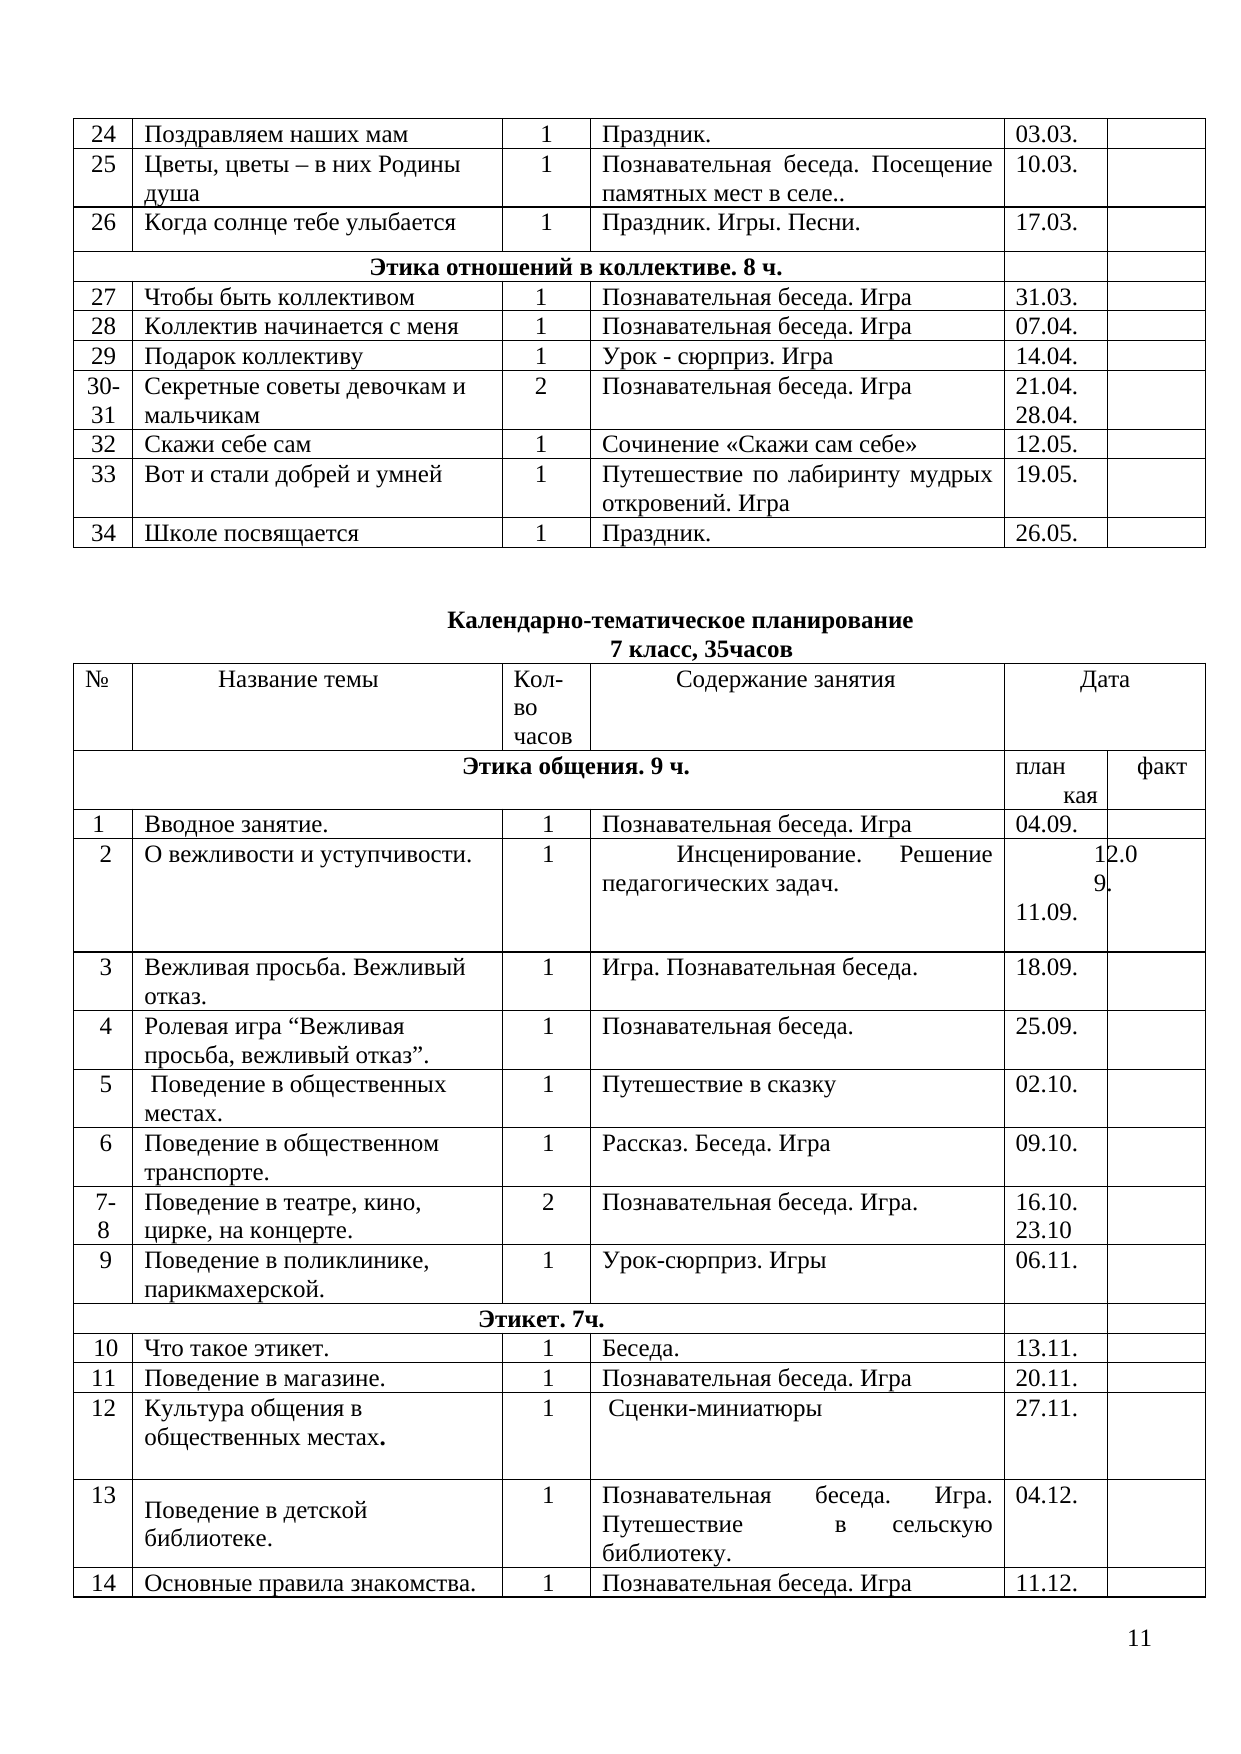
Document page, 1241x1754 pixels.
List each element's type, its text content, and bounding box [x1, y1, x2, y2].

table_cell 1 [503, 810, 590, 838]
table_cell 24 [74, 119, 132, 148]
table_cell Культура общения в общественных местах. [133, 1393, 502, 1479]
table_cell 17.03. [1005, 208, 1107, 251]
table_cell Познавательная беседа. [591, 1011, 1004, 1068]
table_cell [1108, 1011, 1205, 1068]
table_cell 33 [74, 459, 132, 517]
table_cell Познавательная беседа. Посещение памятных мест в селе.. [591, 149, 1004, 206]
table_cell 30-31 [74, 371, 132, 428]
table_cell [1108, 430, 1205, 458]
table_cell 14.04. [1005, 341, 1107, 370]
table_cell 1 [503, 1334, 590, 1362]
table_cell 2 [503, 1187, 590, 1244]
table_cell Поведение в детской библиотеке. [133, 1480, 502, 1567]
table_cell [1108, 252, 1205, 281]
table_cell 1 [503, 839, 590, 951]
table_cell 10 [74, 1334, 132, 1362]
table_cell Познавательная беседа. Игра [591, 1363, 1004, 1392]
table_cell Когда солнце тебе улыбается [133, 208, 502, 251]
table_cell 12 [74, 1393, 132, 1479]
table_cell 1 [503, 1011, 590, 1068]
table_cell 1 [503, 149, 590, 206]
table_cell Коллектив начинается с меня [133, 311, 502, 340]
table_cell Вводное занятие. [133, 810, 502, 838]
table_cell 07.04. [1005, 311, 1107, 340]
table_cell [1108, 839, 1205, 951]
table_cell 1 [503, 518, 590, 547]
table_cell 09.10. [1005, 1128, 1107, 1186]
table_header Кол-во часов [503, 664, 590, 750]
table_cell 16.10. 23.10 [1005, 1187, 1107, 1244]
table_cell Поведение в поликлинике, парикмахерской. [133, 1245, 502, 1303]
table_cell [1005, 252, 1107, 281]
table_cell 7-8 [74, 1187, 132, 1244]
table_cell 5 [74, 1070, 132, 1127]
table_cell 26 [74, 208, 132, 251]
table_cell 12.05. [1005, 430, 1107, 458]
table_cell [1108, 953, 1205, 1010]
table_cell Игра. Познавательная беседа. [591, 953, 1004, 1010]
table_cell Урок - сюрприз. Игра [591, 341, 1004, 370]
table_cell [591, 1568, 1004, 1596]
table_cell 6 [74, 1128, 132, 1186]
table_cell 26.05. [1005, 518, 1107, 547]
table_cell Урок-сюрприз. Игры [591, 1245, 1004, 1303]
table_cell 13.11. [1005, 1334, 1107, 1362]
table_cell 02.10. [1005, 1070, 1107, 1127]
table_cell 06.11. [1005, 1245, 1107, 1303]
table_cell 27.11. [1005, 1393, 1107, 1479]
table_cell 27 [74, 282, 132, 310]
table_cell 29 [74, 341, 132, 370]
table_cell Праздник. Игры. Песни. [591, 208, 1004, 251]
table_cell 3 [74, 953, 132, 1010]
table_cell Этикет. 7ч. [74, 1304, 1004, 1332]
table_cell 25 [74, 149, 132, 206]
table_cell Сочинение «Скажи сам себе» [591, 430, 1004, 458]
table_cell план [1005, 751, 1107, 808]
table_cell 1 [503, 1128, 590, 1186]
table_cell Путешествие в сказку [591, 1070, 1004, 1127]
table_cell [1108, 1480, 1205, 1567]
table_cell Познавательная беседа. Игра [591, 311, 1004, 340]
table_cell 12.09. 11.09. [1005, 839, 1107, 951]
table_cell Познавательная беседа. Игра [591, 810, 1004, 838]
table_cell 1 [503, 1393, 590, 1479]
table_cell Этика общения. 9 ч. [74, 751, 1004, 808]
table_cell 31.03. [1005, 282, 1107, 310]
table_cell 13 [74, 1480, 132, 1567]
table_cell Путешествие по лабиринту мудрых откровений. Игра [591, 459, 1004, 517]
table_cell Этика отношений в коллективе. 8 ч. [74, 252, 1004, 281]
table_cell 9 [74, 1245, 132, 1303]
table_cell Секретные советы девочкам и мальчикам [133, 371, 502, 428]
table_cell 1 [503, 311, 590, 340]
table_cell Вежливая просьба. Вежливый отказ. [133, 953, 502, 1010]
table_cell Поведение в общественном транспорте. [133, 1128, 502, 1186]
table_cell 1 [503, 953, 590, 1010]
table_cell 2 [503, 371, 590, 428]
table_cell [1108, 1245, 1205, 1303]
table_cell 14 [74, 1568, 132, 1596]
table_cell О вежливости и уступчивости. [133, 839, 502, 951]
table_cell Ролевая игра “Вежливая просьба, вежливый отказ”. [133, 1011, 502, 1068]
table_cell Цветы, цветы – в них Родины душа [133, 149, 502, 206]
table_cell 04.09. [1005, 810, 1107, 838]
table_cell 34 [74, 518, 132, 547]
table_cell Основные правила знакомства. [133, 1568, 502, 1596]
table_cell Инсценирование. Решение педагогических задач. [591, 839, 1004, 951]
table_cell Поведение в общественных местах. [133, 1070, 502, 1127]
table_cell [1108, 282, 1205, 310]
text Календарно-тематическое планирование [177, 605, 1152, 634]
table_cell [1108, 518, 1205, 547]
table_cell факткая [1108, 751, 1205, 808]
table_cell 32 [74, 430, 132, 458]
table_cell Познавательная беседа. Игра. Путешествие в сельскую библиотеку. [591, 1480, 1004, 1567]
table_cell 1 [74, 810, 132, 838]
table_cell 11 [74, 1363, 132, 1392]
table_cell 1 [503, 208, 590, 251]
table_cell Познавательная беседа. Игра. [591, 1187, 1004, 1244]
table_cell Познавательная беседа. Игра [591, 371, 1004, 428]
table_cell Школе посвящается [133, 518, 502, 547]
table_cell 2 [74, 839, 132, 951]
table_cell 1 [503, 341, 590, 370]
table_cell 18.09. [1005, 953, 1107, 1010]
table_cell 1 [503, 119, 590, 148]
table_cell 19.05. [1005, 459, 1107, 517]
table_cell [1108, 1568, 1205, 1596]
table_cell 28 [74, 311, 132, 340]
table_cell Подарок коллективу [133, 341, 502, 370]
table_cell Поведение в театре, кино, цирке, на концерте. [133, 1187, 502, 1244]
table_cell [1108, 149, 1205, 206]
table_cell 1 [503, 1070, 590, 1127]
table_cell Беседа. [591, 1334, 1004, 1362]
table_cell Чтобы быть коллективом [133, 282, 502, 310]
table_header Дата [1005, 664, 1205, 750]
table_cell 1 [503, 1245, 590, 1303]
table_cell Рассказ. Беседа. Игра [591, 1128, 1004, 1186]
table_cell Поведение в магазине. [133, 1363, 502, 1392]
text 7 класс, 35часов [177, 634, 1152, 663]
table_header № [74, 664, 132, 750]
table_cell [1108, 1334, 1205, 1362]
table_cell [1108, 1393, 1205, 1479]
table_cell Познавательная беседа. Игра [591, 282, 1004, 310]
table_cell 11.12. [1005, 1568, 1107, 1596]
table_cell 10.03. [1005, 149, 1107, 206]
table_header Содержание занятия [591, 664, 1004, 750]
table_cell 1 [503, 1363, 590, 1392]
table_cell [1108, 208, 1205, 251]
table_cell [1005, 1304, 1107, 1332]
table_cell [1108, 459, 1205, 517]
table_cell 1 [503, 459, 590, 517]
table_cell Сценки-миниатюры [591, 1393, 1004, 1479]
table_cell [1108, 1304, 1205, 1332]
table_cell [1108, 341, 1205, 370]
table_cell [1108, 1363, 1205, 1392]
table_cell Что такое этикет. [133, 1334, 502, 1362]
table_cell 1 [503, 282, 590, 310]
table_cell 04.12. [1005, 1480, 1107, 1567]
table_cell Вот и стали добрей и умней [133, 459, 502, 517]
table_cell 20.11. [1005, 1363, 1107, 1392]
table_cell 4 [74, 1011, 132, 1068]
table_cell 1 [503, 430, 590, 458]
table_header Название темы [133, 664, 502, 750]
table_cell 03.03. [1005, 119, 1107, 148]
table_cell [1108, 1187, 1205, 1244]
table_cell [1108, 1070, 1205, 1127]
table_cell 1 [503, 1568, 590, 1596]
table_cell 25.09. [1005, 1011, 1107, 1068]
table_cell [1108, 1128, 1205, 1186]
table_cell [1108, 810, 1205, 838]
table_cell [1108, 371, 1205, 428]
table_cell Праздник. [591, 518, 1004, 547]
table_cell Поздравляем наших мам [133, 119, 502, 148]
table_cell Скажи себе сам [133, 430, 502, 458]
table_cell 21.04. 28.04. [1005, 371, 1107, 428]
table_cell 1 [503, 1480, 590, 1567]
table_cell Праздник. [591, 119, 1004, 148]
table_cell [1108, 311, 1205, 340]
table_cell [1108, 119, 1205, 148]
